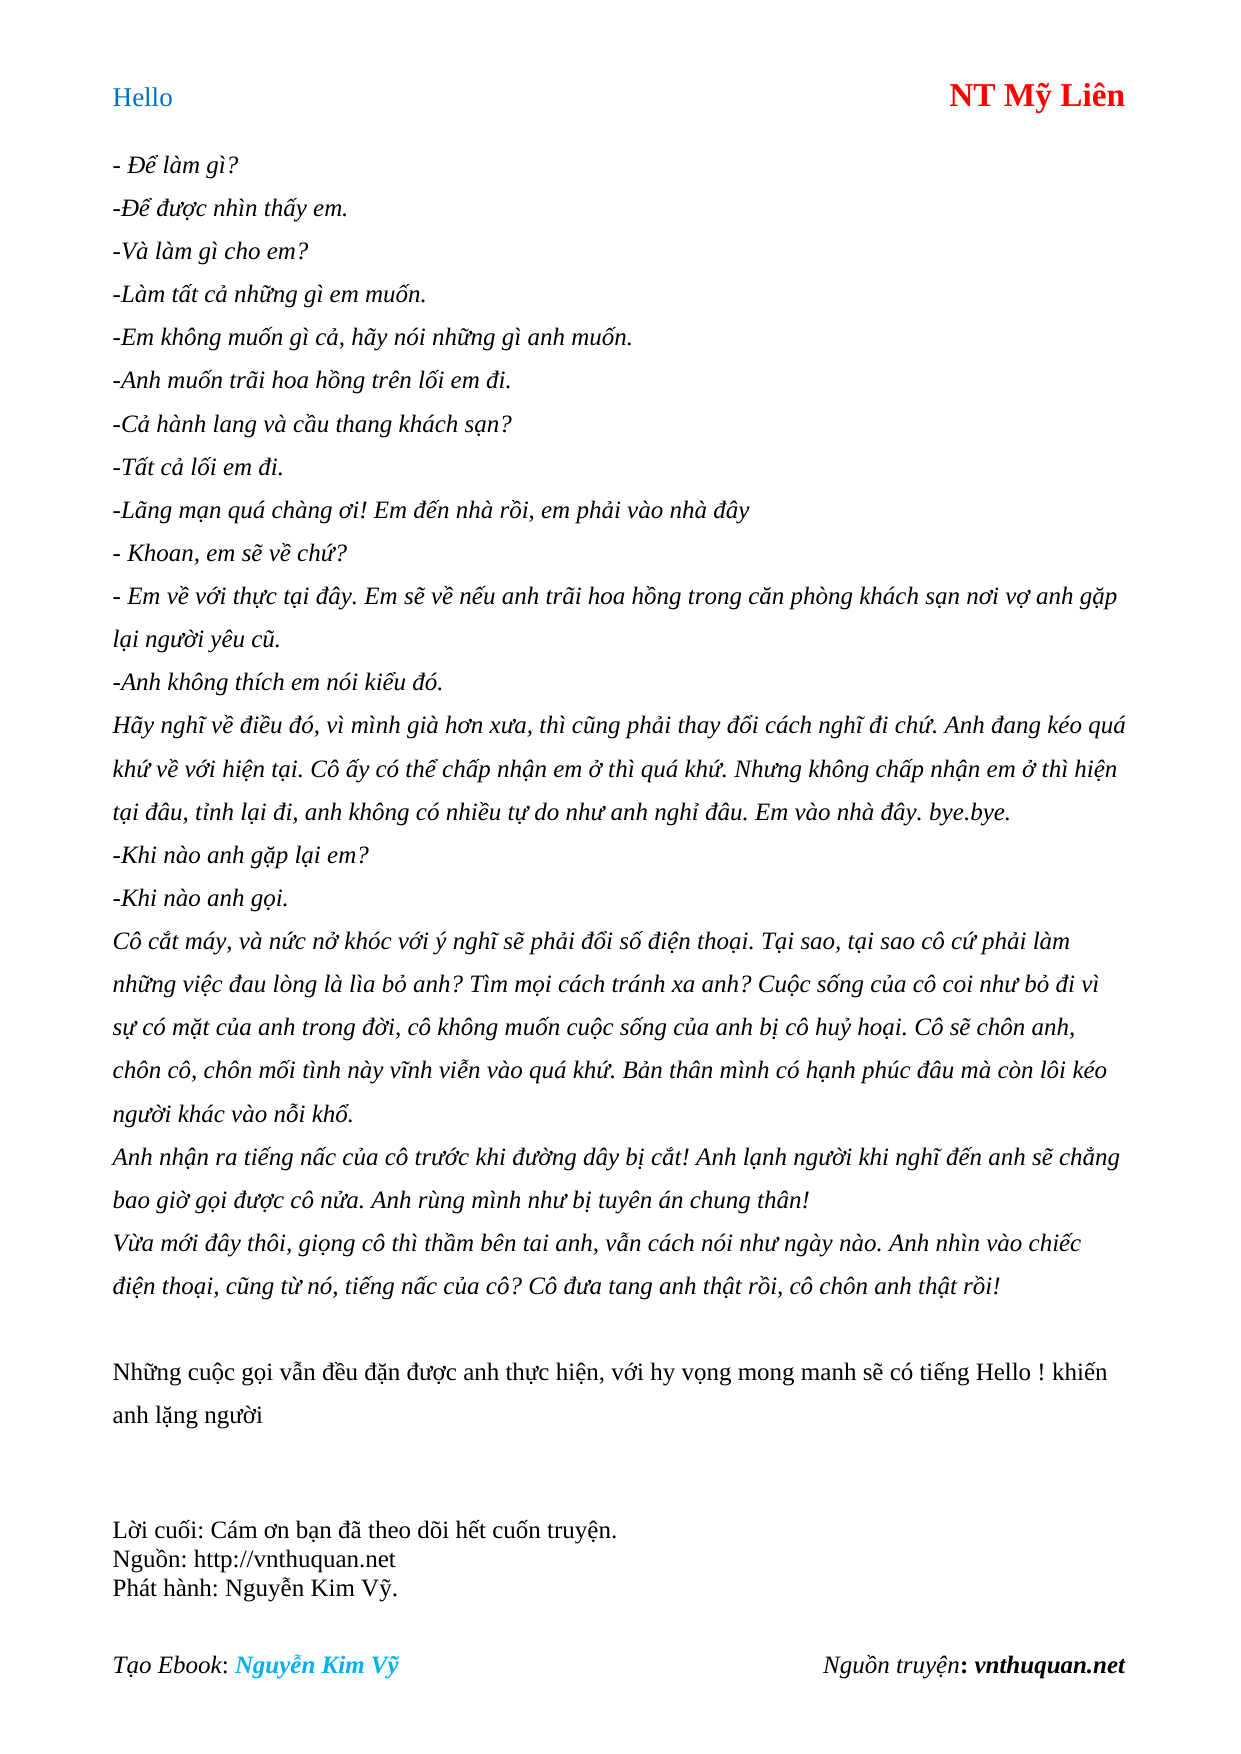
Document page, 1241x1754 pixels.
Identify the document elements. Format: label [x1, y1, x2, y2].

text [112, 150, 1128, 1472]
text [112, 1487, 1128, 1602]
